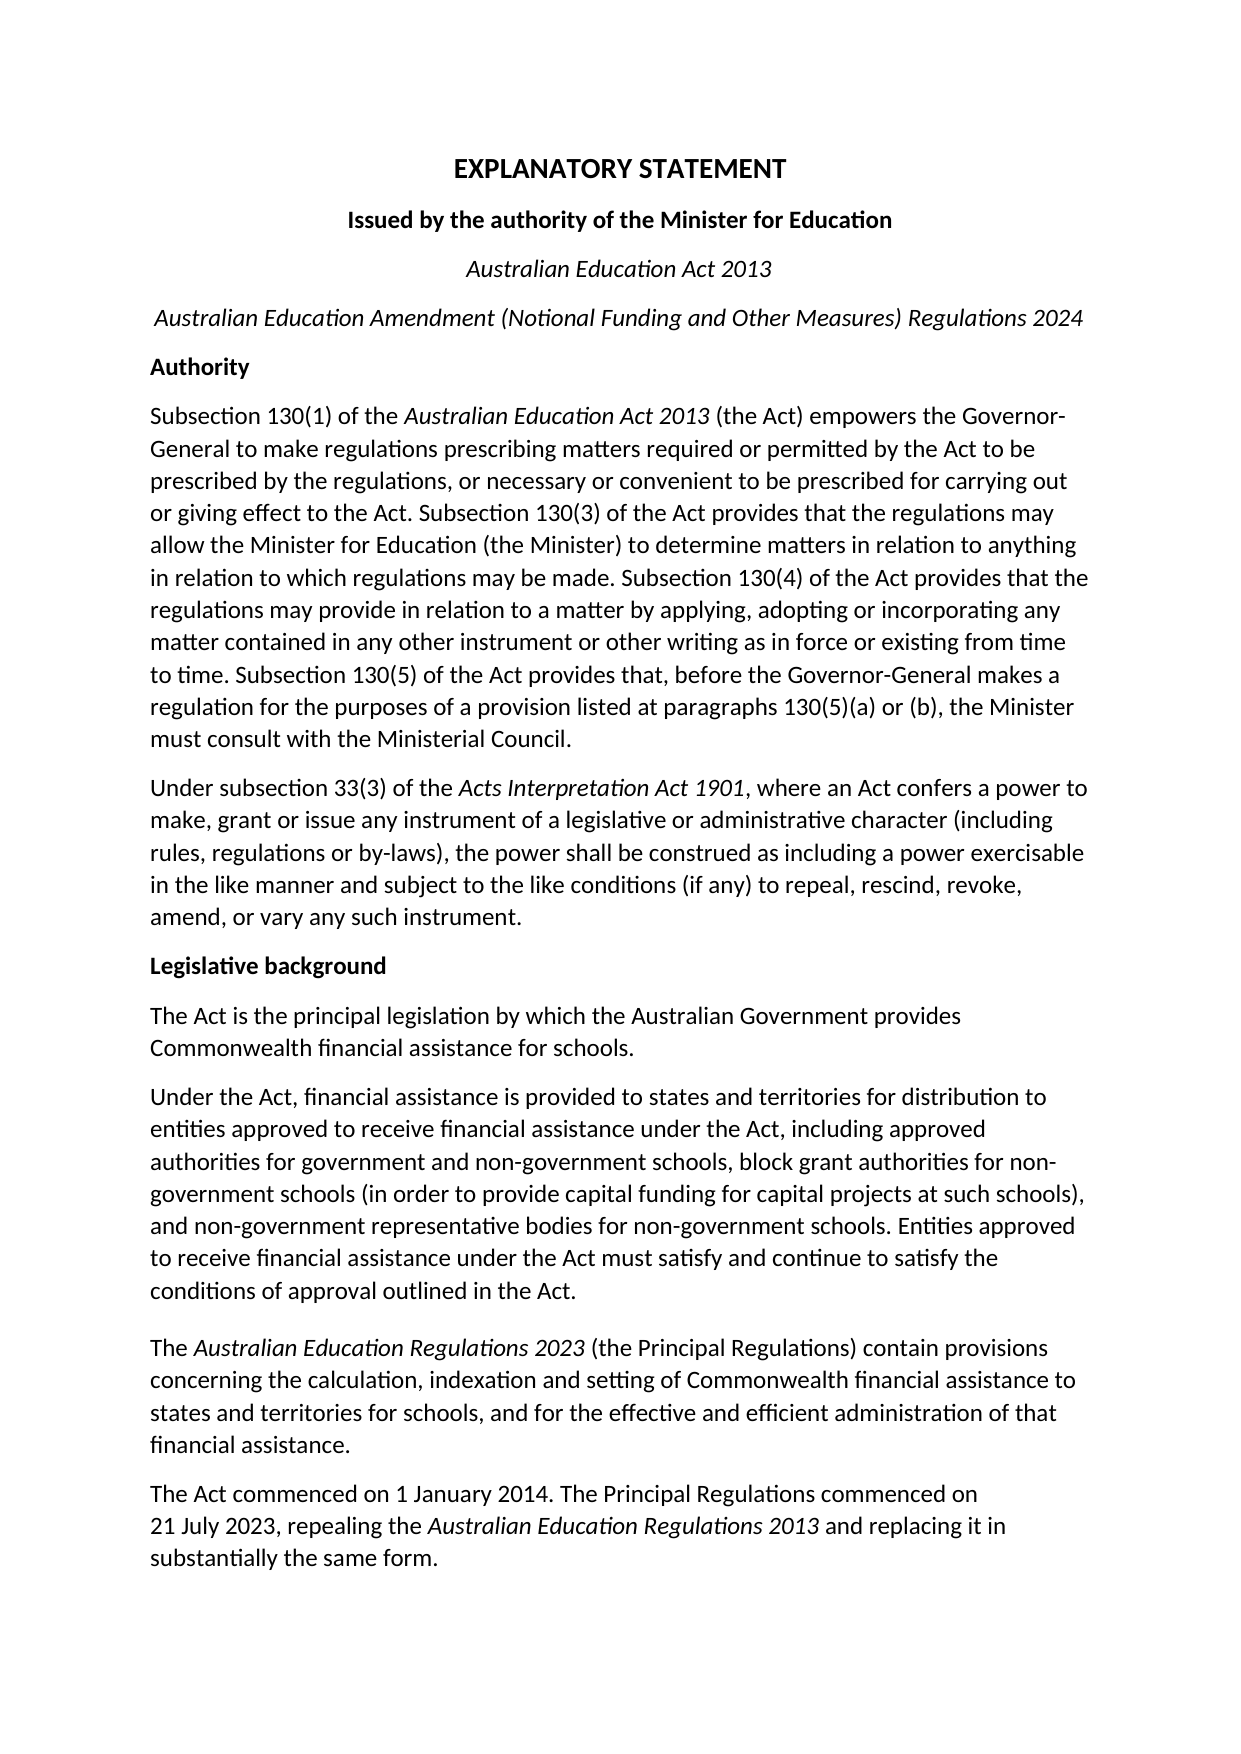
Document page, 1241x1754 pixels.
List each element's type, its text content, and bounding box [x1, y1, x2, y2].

text Under the Act, financial assistance is provided to states and territories for distribution to entities approved to receive financial assistance under the Act, including approved authorities for government and non-government schools, block grant authorities for non-government schools (in order to provide capital funding for capital projects at such schools), and non-government representative bodies for non-government schools. Entities approved to receive financial assistance under the Act must satisfy and continue to satisfy the conditions of approval outlined in the Act. [150, 1081, 1090, 1305]
text Under subsection 33(3) of the Acts Interpretation Act 1901, where an Act confers a power to make, grant or issue any instrument of a legislative or administrative character (including rules, regulations or by-laws), the power shall be construed as including a power exercisable in the like manner and subject to the like conditions (if any) to repeal, rescind, revoke, amend, or vary any such instrument. [150, 772, 1090, 932]
subtitle Authority [150, 351, 1090, 382]
text Australian Education Act 2013 [150, 253, 1090, 284]
subtitle Legislative background [150, 951, 1090, 981]
text The Act is the principal legislation by which the Australian Government provides Commonwealth financial assistance for schools. [150, 1000, 1090, 1063]
text The Act commenced on 1 January 2014. The Principal Regulations commenced on 21 July 2023, repealing the Australian Education Regulations 2013 and replacing it in substantially the same form. [150, 1478, 1090, 1573]
text Subsection 130(1) of the Australian Education Act 2013 (the Act) empowers the Governor-General to make regulations prescribing matters required or permitted by the Act to be prescribed by the regulations, or necessary or convenient to be prescribed for carrying out or giving effect to the Act. Subsection 130(3) of the Act provides that the regulations may allow the Minister for Education (the Minister) to determine matters in relation to anything in relation to which regulations may be made. Subsection 130(4) of the Act provides that the regulations may provide in relation to a matter by applying, adopting or incorporating any matter contained in any other instrument or other writing as in force or existing from time to time. Subsection 130(5) of the Act provides that, before the Governor-General makes a regulation for the purposes of a provision listed at paragraphs 130(5)(a) or (b), the Minister must consult with the Ministerial Council. [150, 401, 1090, 754]
title EXPLANATORY STATEMENT [150, 150, 1090, 186]
text The Australian Education Regulations 2023 (the Principal Regulations) contain provisions concerning the calculation, indexation and setting of Commonwealth financial assistance to states and territories for schools, and for the effective and efficient administration of that financial assistance. [150, 1332, 1090, 1459]
text Australian Education Amendment (Notional Funding and Other Measures) Regulations 2024 [150, 302, 1090, 333]
subtitle Issued by the authority of the Minister for Education [150, 204, 1090, 235]
